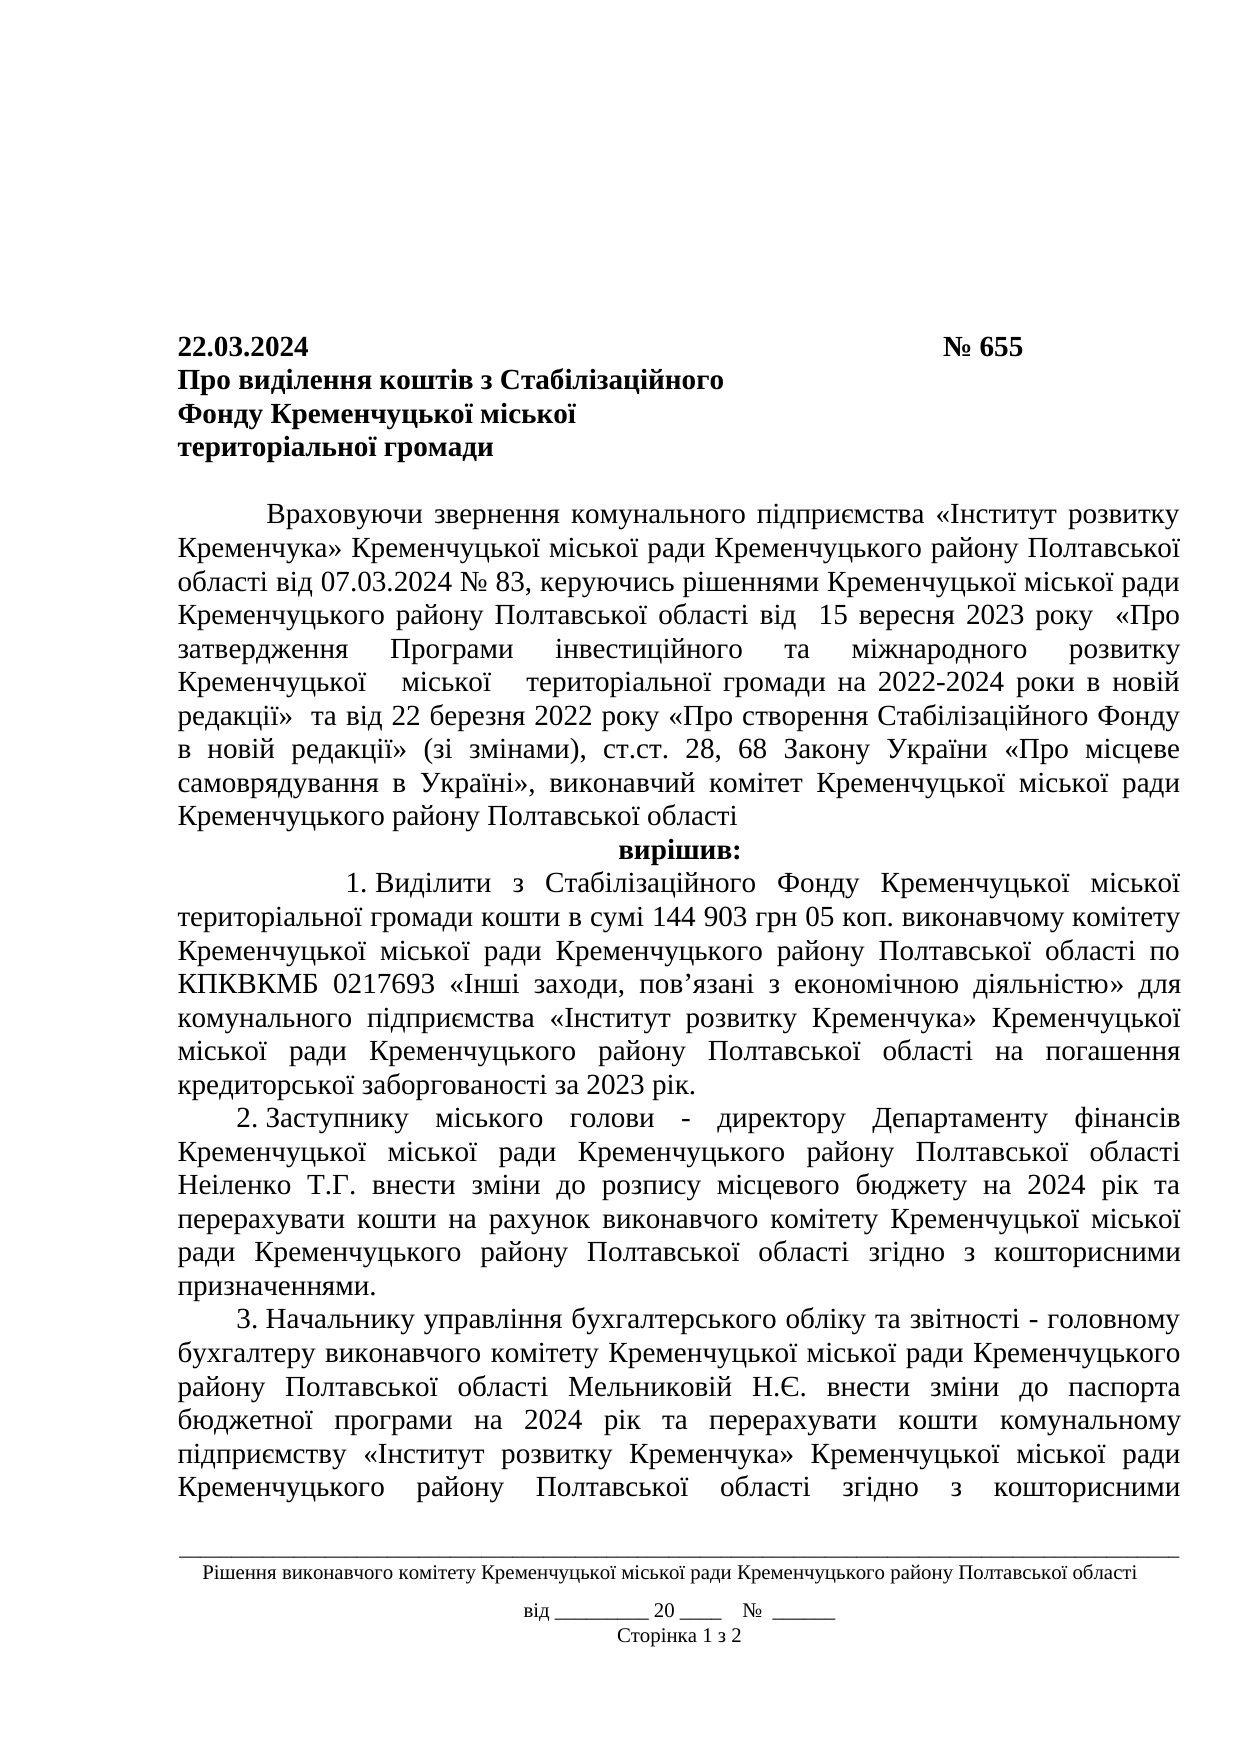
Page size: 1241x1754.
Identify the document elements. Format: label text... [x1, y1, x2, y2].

text Фонду Кременчуцької міської [177, 396, 1183, 429]
text Враховуючи звернення комунального підприємства «Інститут розвитку Кременчука» Кременчуцької міської ради Кременчуцького району Полтавської області від 07.03.2024 № 83, керуючись рішеннями Кременчуцької міської ради Кременчуцького району Полтавської області від 15 вересня 2023 року «Про затвердження Програми інвестиційного та міжнародного розвитку Кременчуцької міської територіальної громади на 2022-2024 роки в новій редакції» та від 22 березня 2022 року «Про створення Стабілізаційного Фонду в новій редакції» (зі змінами), ст.ст. 28, 68 Закону України «Про місцеве самоврядування в Україні», виконавчий комітет Кременчуцької міської ради Кременчуцького району Полтавської області [177, 497, 1181, 832]
text 1. Виділити з Стабілізаційного Фонду Кременчуцької міської територіальної громади кошти в сумі 144 903 грн 05 коп. виконавчому комітету Кременчуцької міської ради Кременчуцького району Полтавської області по КПКВКМБ 0217693 «Інші заходи, пов’язані з економічною діяльністю» для комунального підприємства «Інститут розвитку Кременчука» Кременчуцької міської ради Кременчуцького району Полтавської області на погашення кредиторської заборгованості за 2023 рік. [177, 866, 1181, 1100]
text вирішив: [177, 832, 1183, 866]
text Про виділення коштів з Стабілізаційного [177, 362, 1183, 396]
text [177, 1302, 1181, 1503]
text територіальної громади [177, 429, 1183, 463]
text 2. Заступнику міського голови - директору Департаменту фінансів Кременчуцької міської ради Кременчуцького району Полтавської області Неіленко Т.Г. внести зміни до розпису місцевого бюджету на 2024 рік та перерахувати кошти на рахунок виконавчого комітету Кременчуцької міської ради Кременчуцького району Полтавської області згідно з кошторисними призначеннями. [177, 1100, 1181, 1302]
text 22.03.2024 № 655 [177, 329, 1183, 362]
